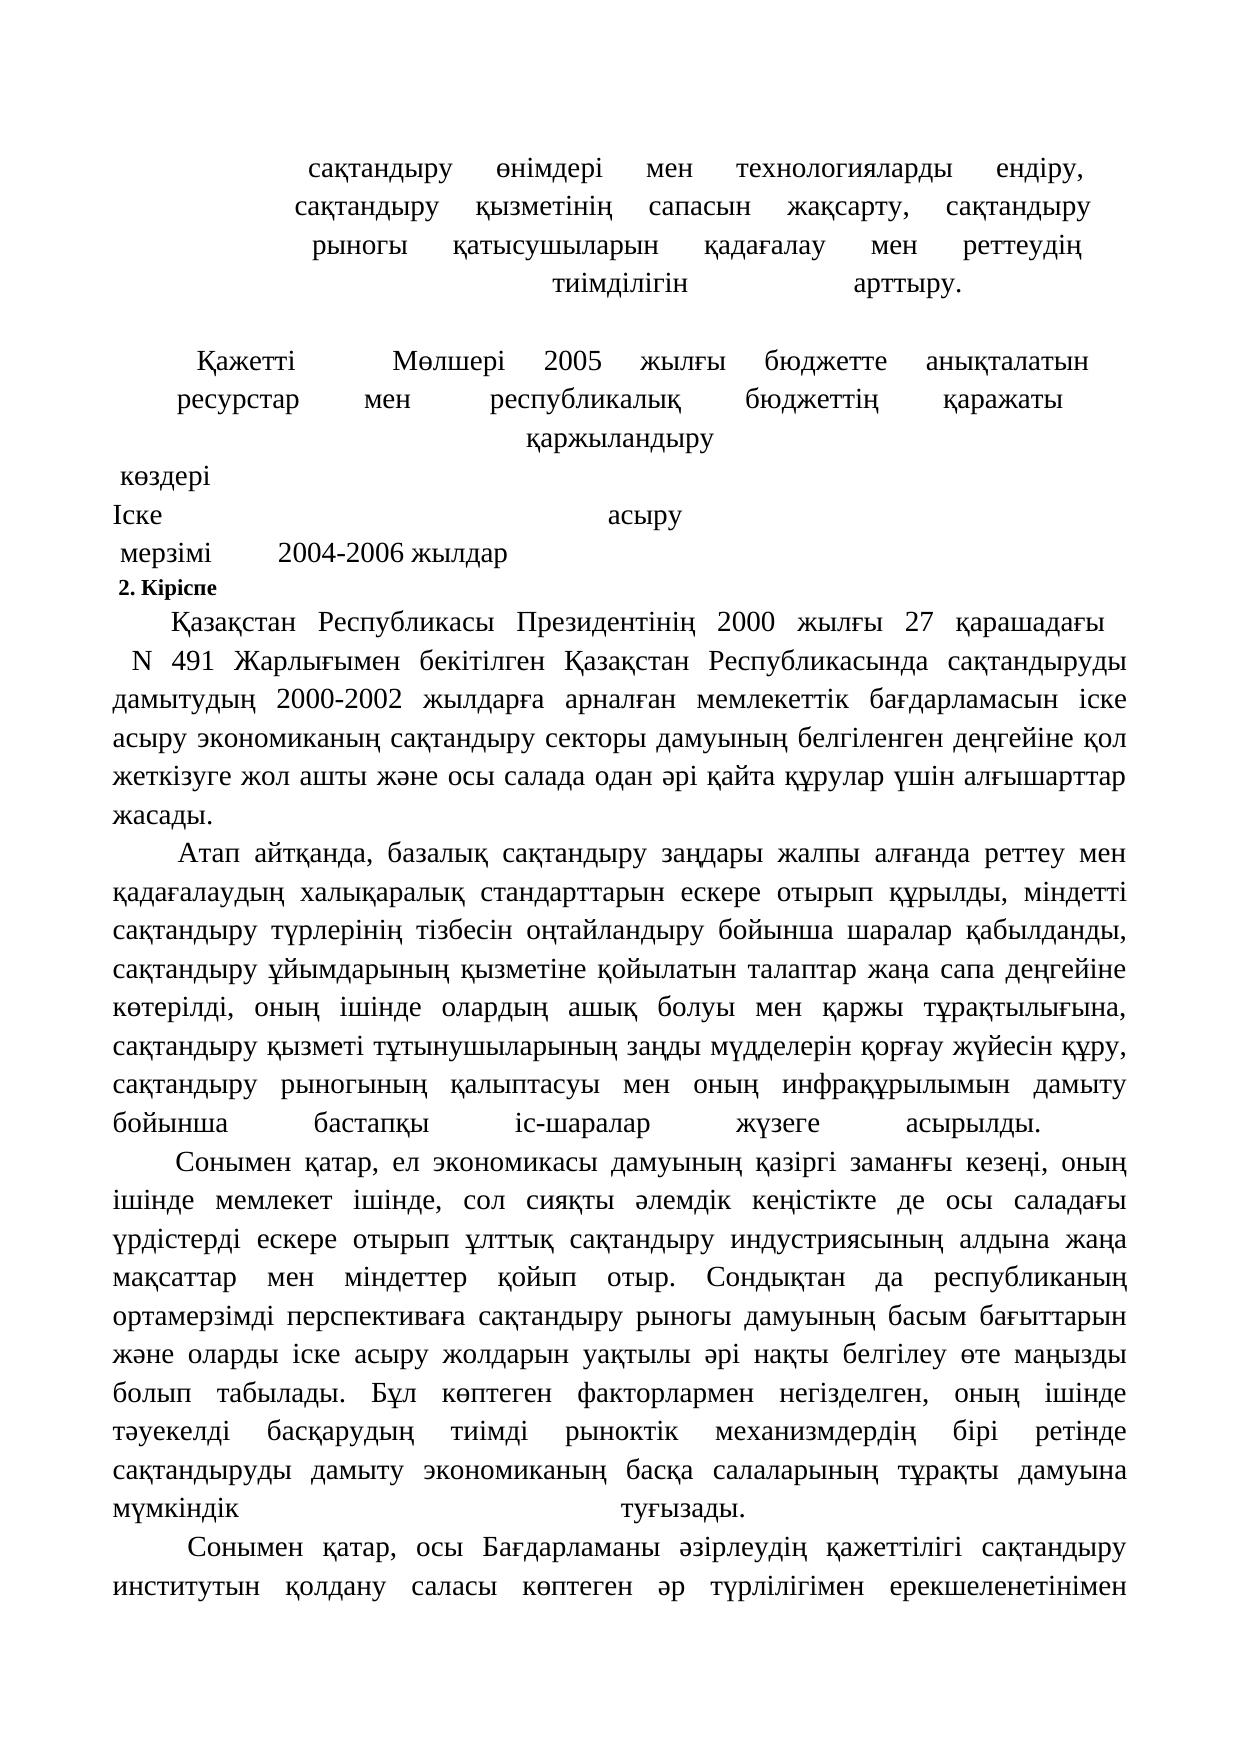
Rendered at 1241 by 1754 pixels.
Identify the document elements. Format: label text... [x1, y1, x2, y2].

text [112, 604, 1128, 1601]
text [112, 150, 1128, 492]
text 2. Кiрiспе [112, 574, 1128, 600]
text Іске асыру мерзімі 2004-2006 жылдар [112, 497, 1128, 569]
